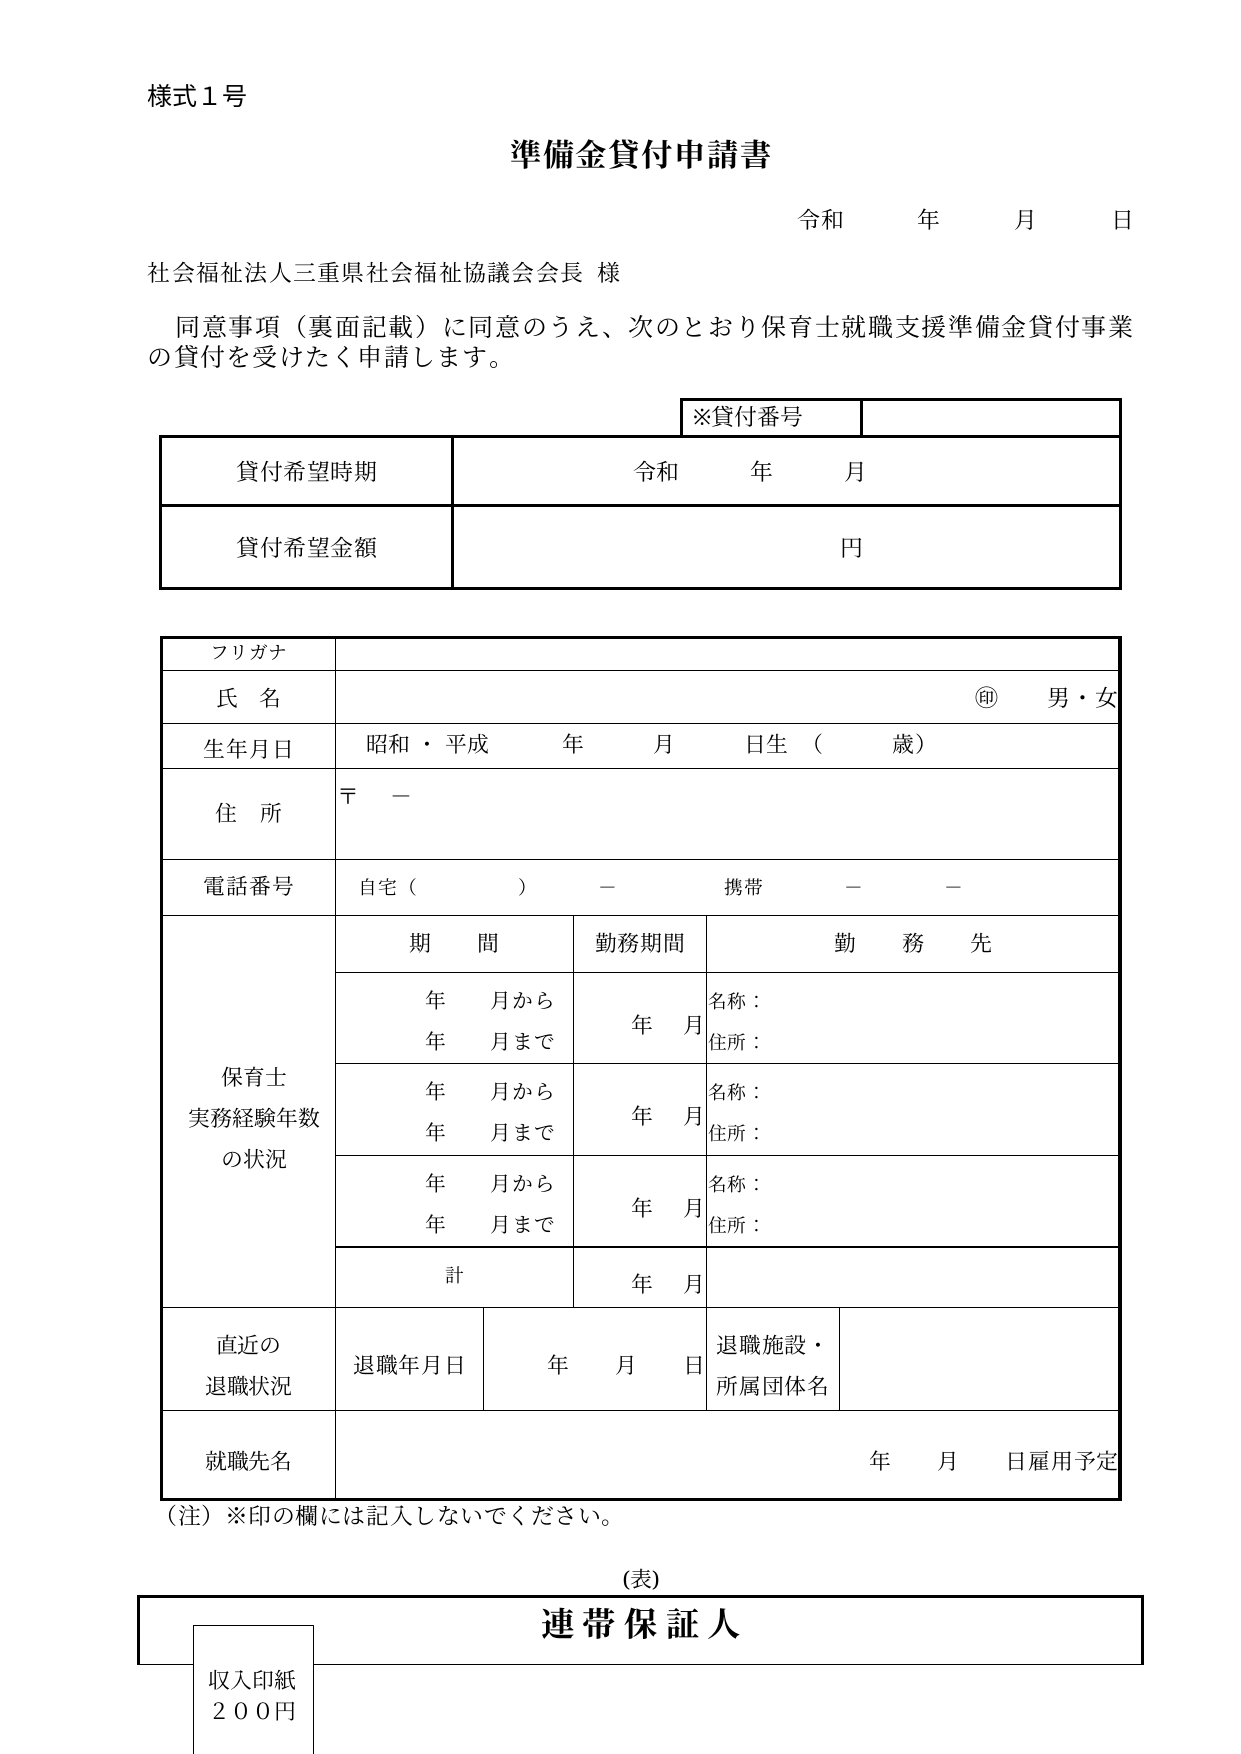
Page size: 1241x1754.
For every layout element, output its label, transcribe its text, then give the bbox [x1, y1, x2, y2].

table_cell 年 月 [574, 1156, 706, 1246]
table_cell 年 月から 年 月まで [336, 973, 573, 1063]
table_cell 年 月 [574, 1064, 706, 1155]
table_cell 名称： 住所： [707, 973, 1118, 1063]
table_cell 直近の 退職状況 [163, 1308, 335, 1409]
text 令和 年 月 日 [148, 208, 1134, 234]
table_cell 氏 名 [163, 671, 335, 722]
table_cell ㊞ 男・女 [336, 671, 1118, 722]
table_cell 計 [336, 1248, 573, 1307]
table_cell 名称： 住所： [707, 1156, 1118, 1246]
table_cell 住 所 [163, 769, 335, 859]
table_cell 年 月 [574, 973, 706, 1063]
text 準備金貸付申請書 [148, 139, 1134, 173]
table_cell 自宅（ ） － 携帯 － － [336, 860, 1118, 915]
text (表) [148, 1559, 1134, 1594]
table_header ※貸付番号 [683, 401, 860, 434]
table_header [863, 401, 1119, 434]
table_cell 電話番号 [163, 860, 335, 915]
table_cell 生年月日 [163, 724, 335, 768]
table_header フリガナ [163, 639, 335, 670]
table_cell 貸付希望時期 [162, 438, 451, 504]
text 様式１号 [148, 77, 1134, 113]
table_cell 〒 － 電話 自宅（ ） － 携帯 [336, 769, 1118, 859]
table_cell 就職先名 [163, 1411, 335, 1498]
table_cell 退職年月日 [336, 1308, 483, 1409]
table_cell 名称： 住所： [707, 1064, 1118, 1155]
table_header [336, 639, 1118, 670]
table_cell 保育士 実務経験年数 の状況 [163, 916, 335, 1307]
table_cell 退職施設・ 所属団体名 [707, 1308, 839, 1409]
table_cell 令和 年 月 [454, 438, 1119, 504]
text （注）※印の欄には記入しないでください。 [148, 1501, 1134, 1530]
table_cell 勤 務 先 [707, 916, 1118, 972]
table_cell 期 間 [336, 916, 573, 972]
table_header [140, 1598, 1141, 1664]
table_cell 年 月 [574, 1248, 706, 1307]
table_cell 年 月から 年 月まで [336, 1156, 573, 1246]
table_cell 年 月 日雇用予定 [336, 1411, 1118, 1498]
table_cell 年 月 日 [484, 1308, 706, 1409]
text 同意事項（裏面記載）に同意のうえ、次のとおり保育士就職支援準備金貸付事業の貸付を受けたく申請します。 [148, 313, 1134, 372]
text 社会福祉法人三重県社会福祉協議会会長 様 [148, 260, 1134, 286]
table_cell 貸付希望金額 [162, 507, 451, 587]
table_cell [707, 1248, 1118, 1307]
table_cell 昭和 ・ 平成 年 月 日生 （ 歳） [336, 724, 1118, 768]
table_cell 円 [454, 507, 1119, 587]
table_cell 年 月から 年 月まで [336, 1064, 573, 1155]
table_cell [840, 1308, 1118, 1409]
table_cell 勤務期間 [574, 916, 706, 972]
